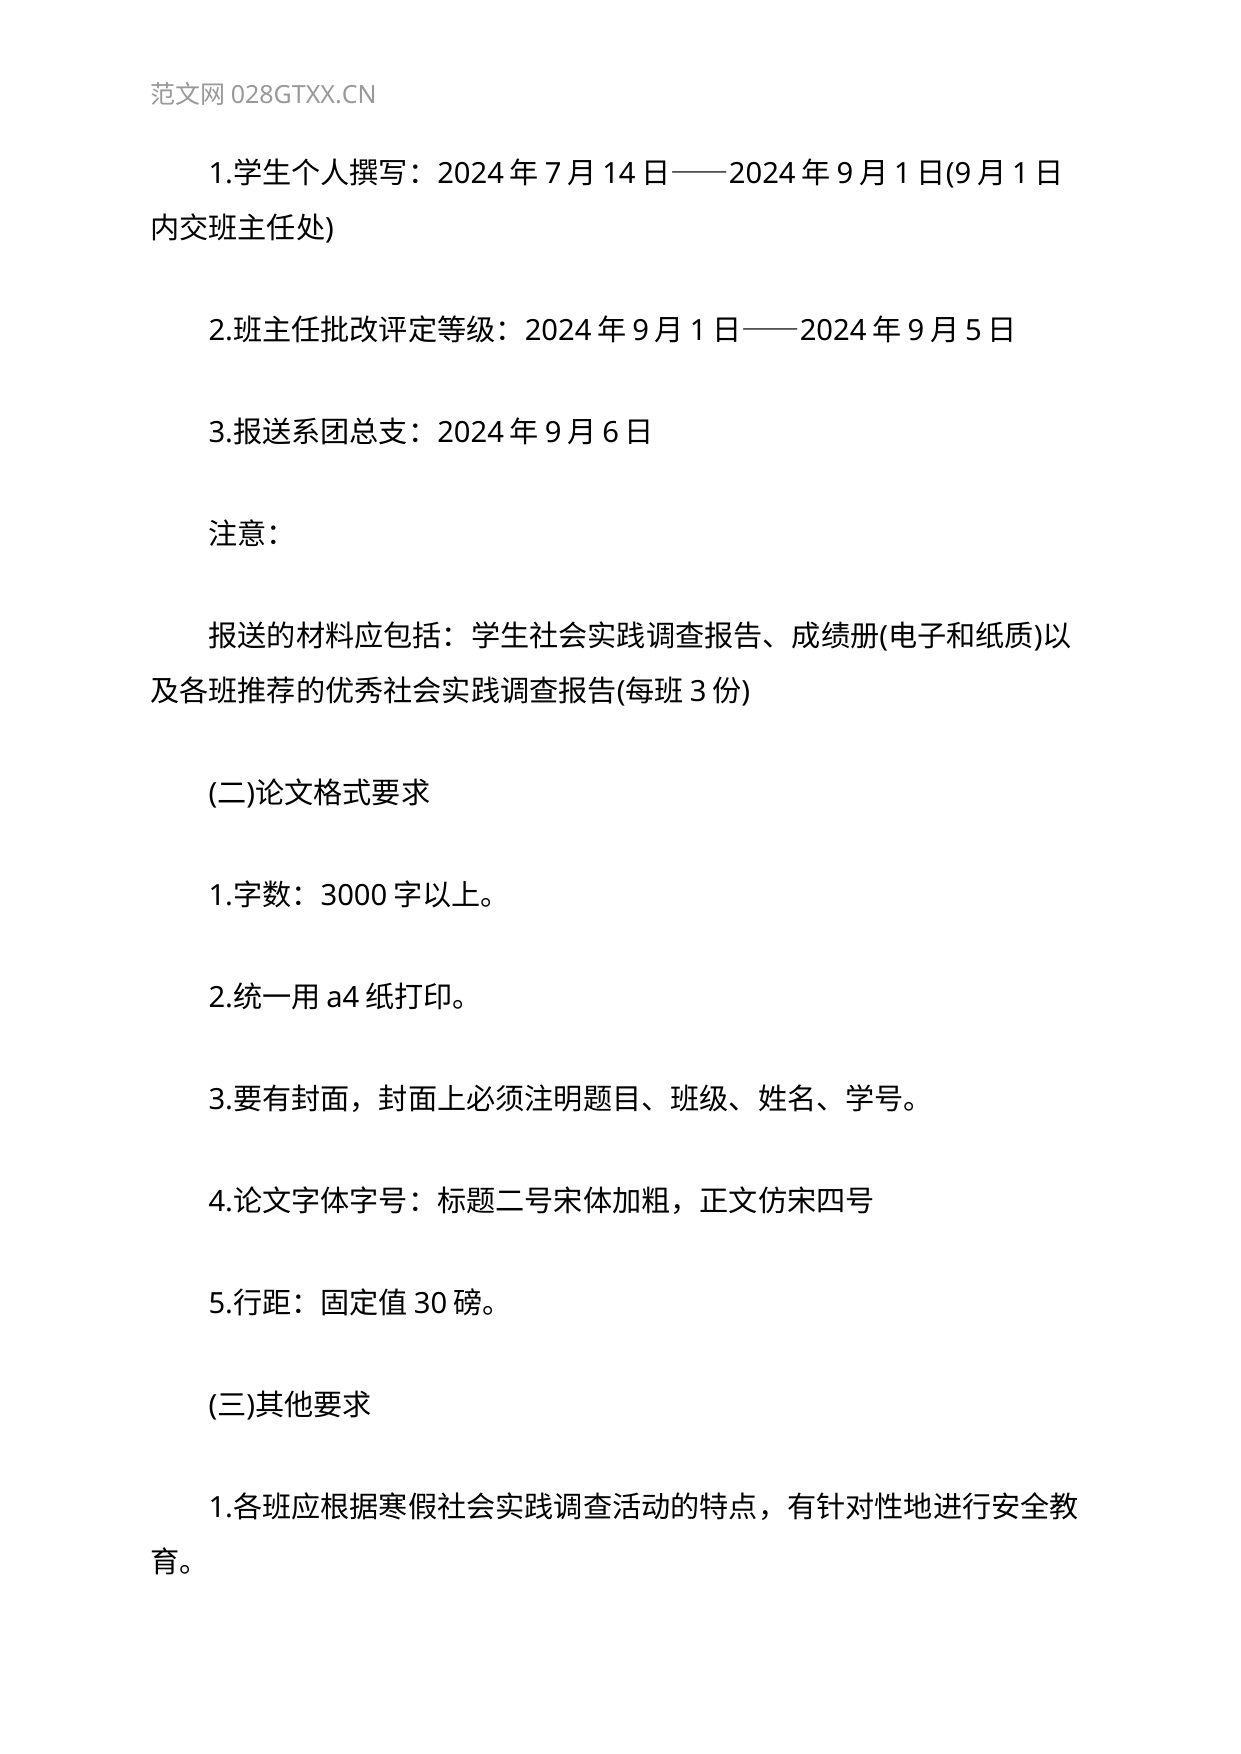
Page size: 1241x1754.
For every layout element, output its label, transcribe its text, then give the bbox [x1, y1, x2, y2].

text 2.统一用a4纸打印。 [150, 974, 1090, 1016]
text 注意： [150, 511, 1090, 553]
text 2.班主任批改评定等级：2024年9月1日——2024年9月5日 [150, 307, 1090, 349]
text 5.行距：固定值30磅。 [150, 1279, 1090, 1322]
text 1.字数：3000字以上。 [150, 872, 1090, 914]
text 报送的材料应包括：学生社会实践调查报告、成绩册(电子和纸质)以及各班推荐的优秀社会实践调查报告(每班3份) [150, 613, 1090, 710]
text 1.学生个人撰写：2024年7月14日——2024年9月1日(9月1日内交班主任处) [150, 150, 1090, 247]
text 3.要有封面，封面上必须注明题目、班级、姓名、学号。 [150, 1076, 1090, 1118]
text 1.各班应根据寒假社会实践调查活动的特点，有针对性地进行安全教育。 [150, 1483, 1090, 1581]
text (三)其他要求 [150, 1382, 1090, 1424]
text 3.报送系团总支：2024年9月6日 [150, 409, 1090, 451]
text (二)论文格式要求 [150, 770, 1090, 812]
text 4.论文字体字号：标题二号宋体加粗，正文仿宋四号 [150, 1178, 1090, 1220]
